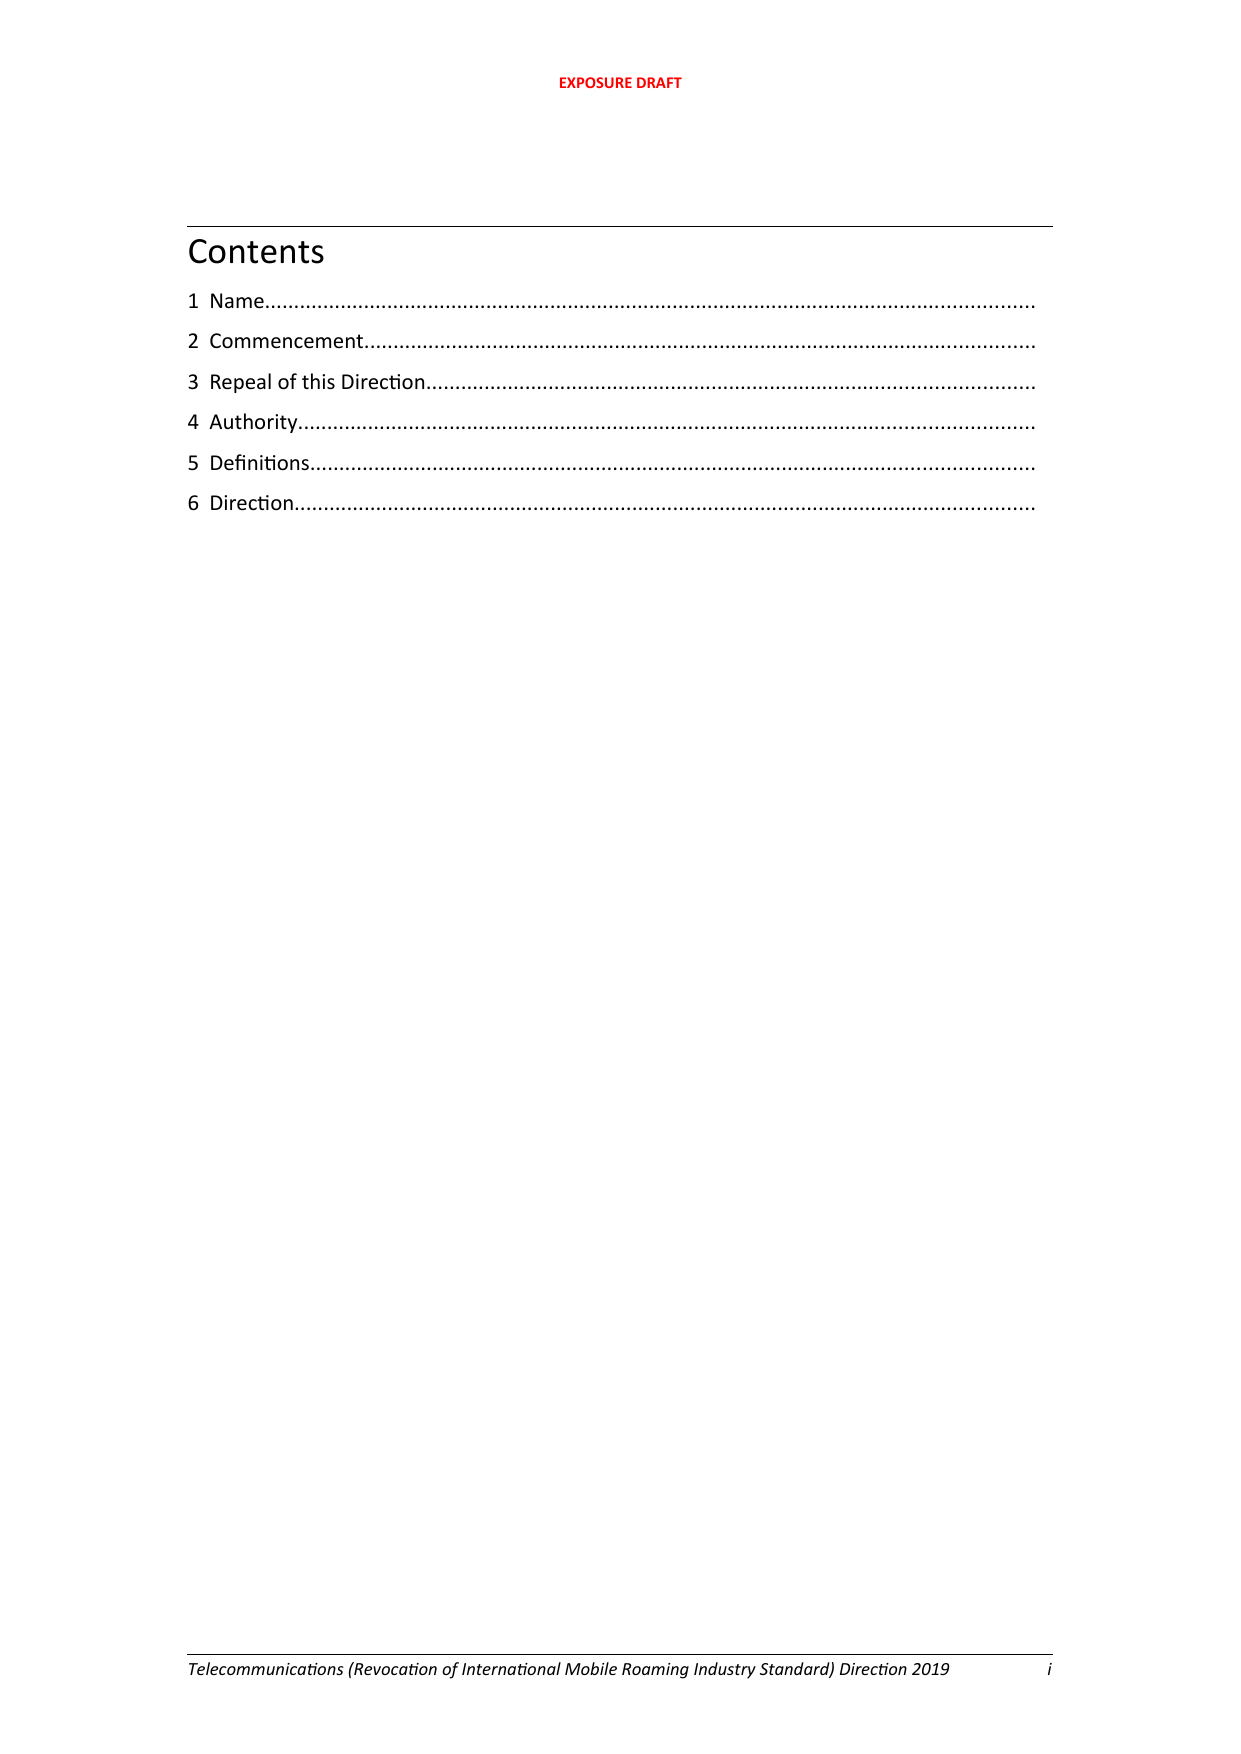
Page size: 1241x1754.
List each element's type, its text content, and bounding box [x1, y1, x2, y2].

text 6 Direction 1 [187, 488, 994, 516]
text 2 Commencement 1 [187, 326, 994, 354]
text 5 Definitions 1 [187, 448, 994, 476]
text 3 Repeal of this Direction 1 [187, 367, 994, 395]
text 1 Name 1 [187, 286, 994, 314]
text Contents [187, 227, 1053, 273]
text 4 Authority 1 [187, 407, 994, 435]
